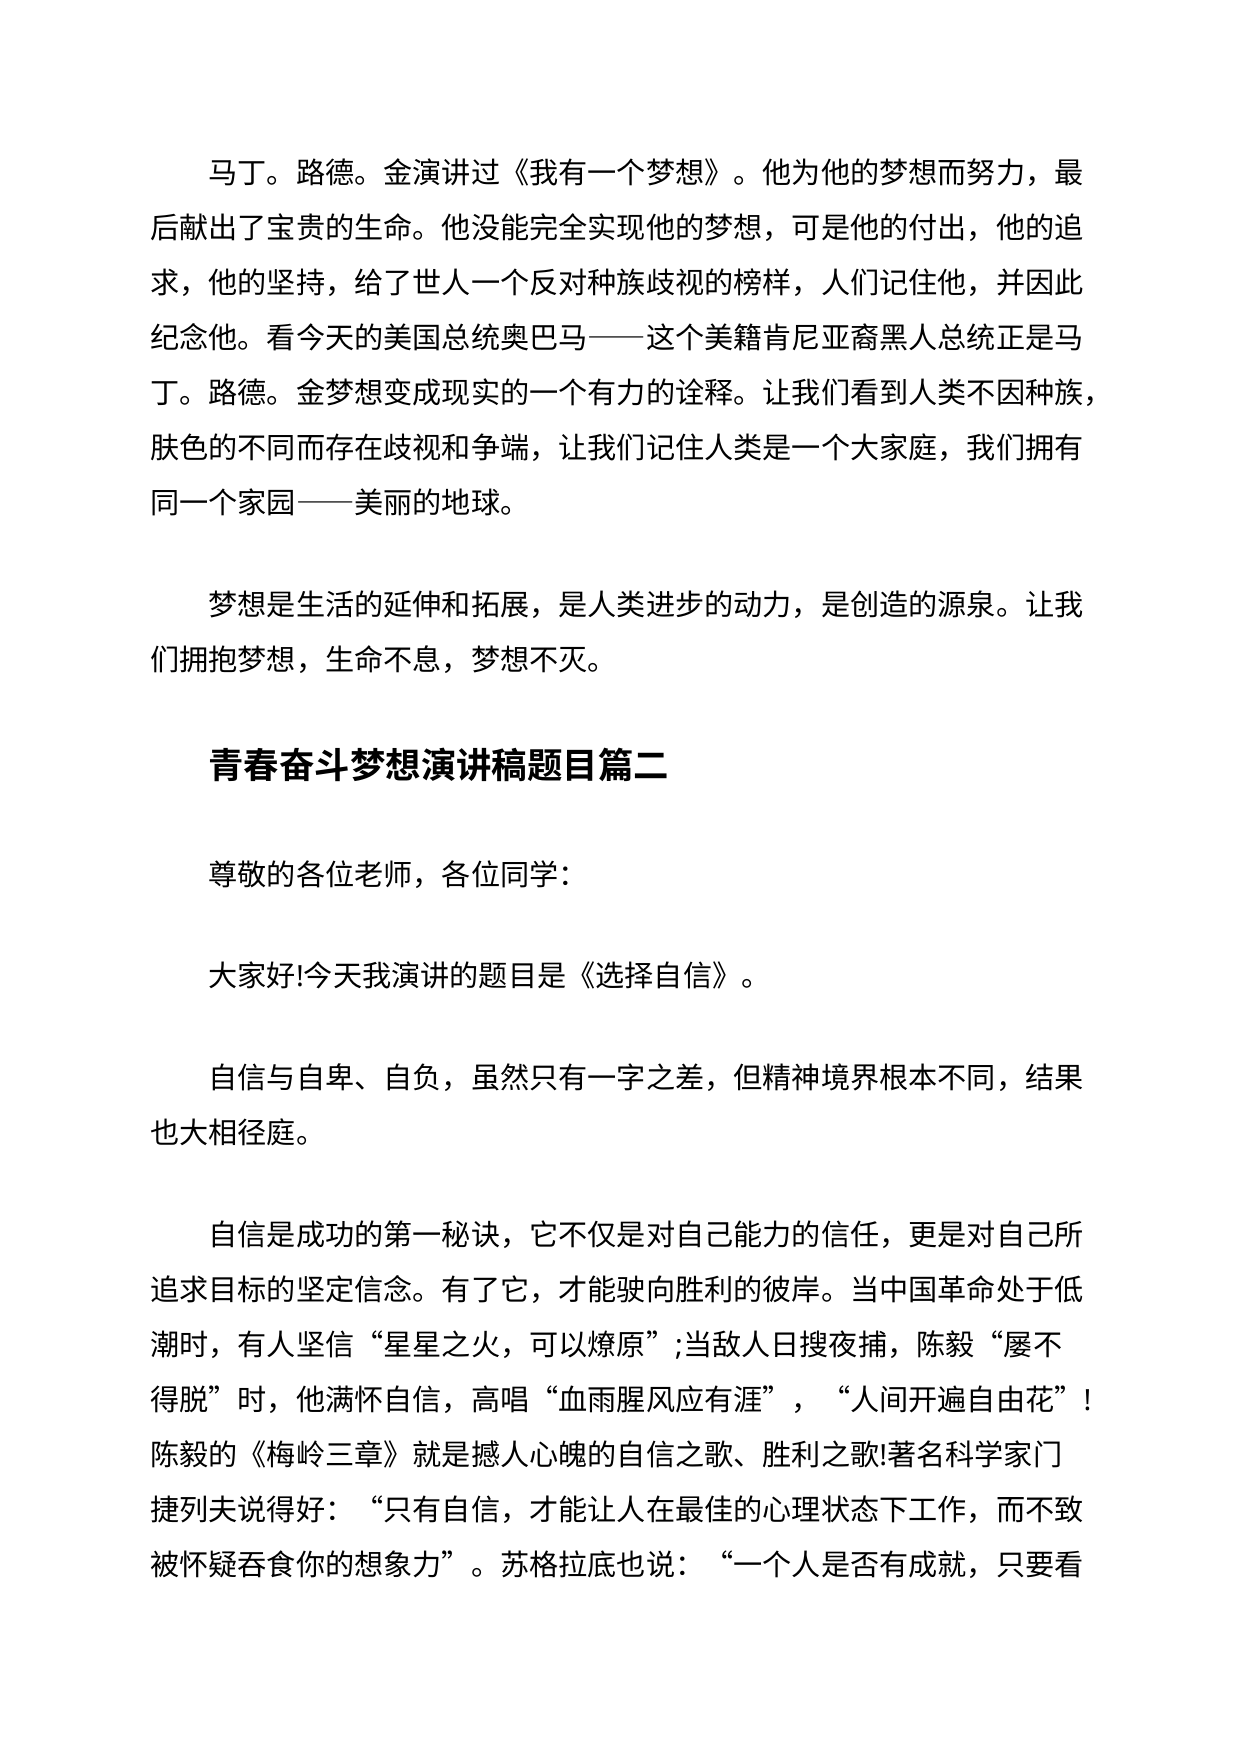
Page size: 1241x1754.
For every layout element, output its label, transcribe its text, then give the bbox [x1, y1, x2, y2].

text 马丁。路德。金演讲过《我有一个梦想》。他为他的梦想而努力，最后献出了宝贵的生命。他没能完全实现他的梦想，可是他的付出，他的追求，他的坚持，给了世人一个反对种族歧视的榜样，人们记住他，并因此纪念他。看今天的美国总统奥巴马——这个美籍肯尼亚裔黑人总统正是马丁。路德。金梦想变成现实的一个有力的诠释。让我们看到人类不因种族，肤色的不同而存在歧视和争端，让我们记住人类是一个大家庭，我们拥有同一个家园——美丽的地球。 [150, 150, 1090, 522]
text 青春奋斗梦想演讲稿题目篇二 [150, 738, 1090, 789]
text 梦想是生活的延伸和拓展，是人类进步的动力，是创造的源泉。让我们拥抱梦想，生命不息，梦想不灭。 [150, 581, 1090, 678]
text 自信与自卑、自负，虽然只有一字之差，但精神境界根本不同，结果也大相径庭。 [150, 1055, 1090, 1152]
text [150, 1212, 1090, 1584]
text 大家好!今天我演讲的题目是《选择自信》。 [150, 953, 1090, 995]
text 尊敬的各位老师，各位同学： [150, 851, 1090, 893]
